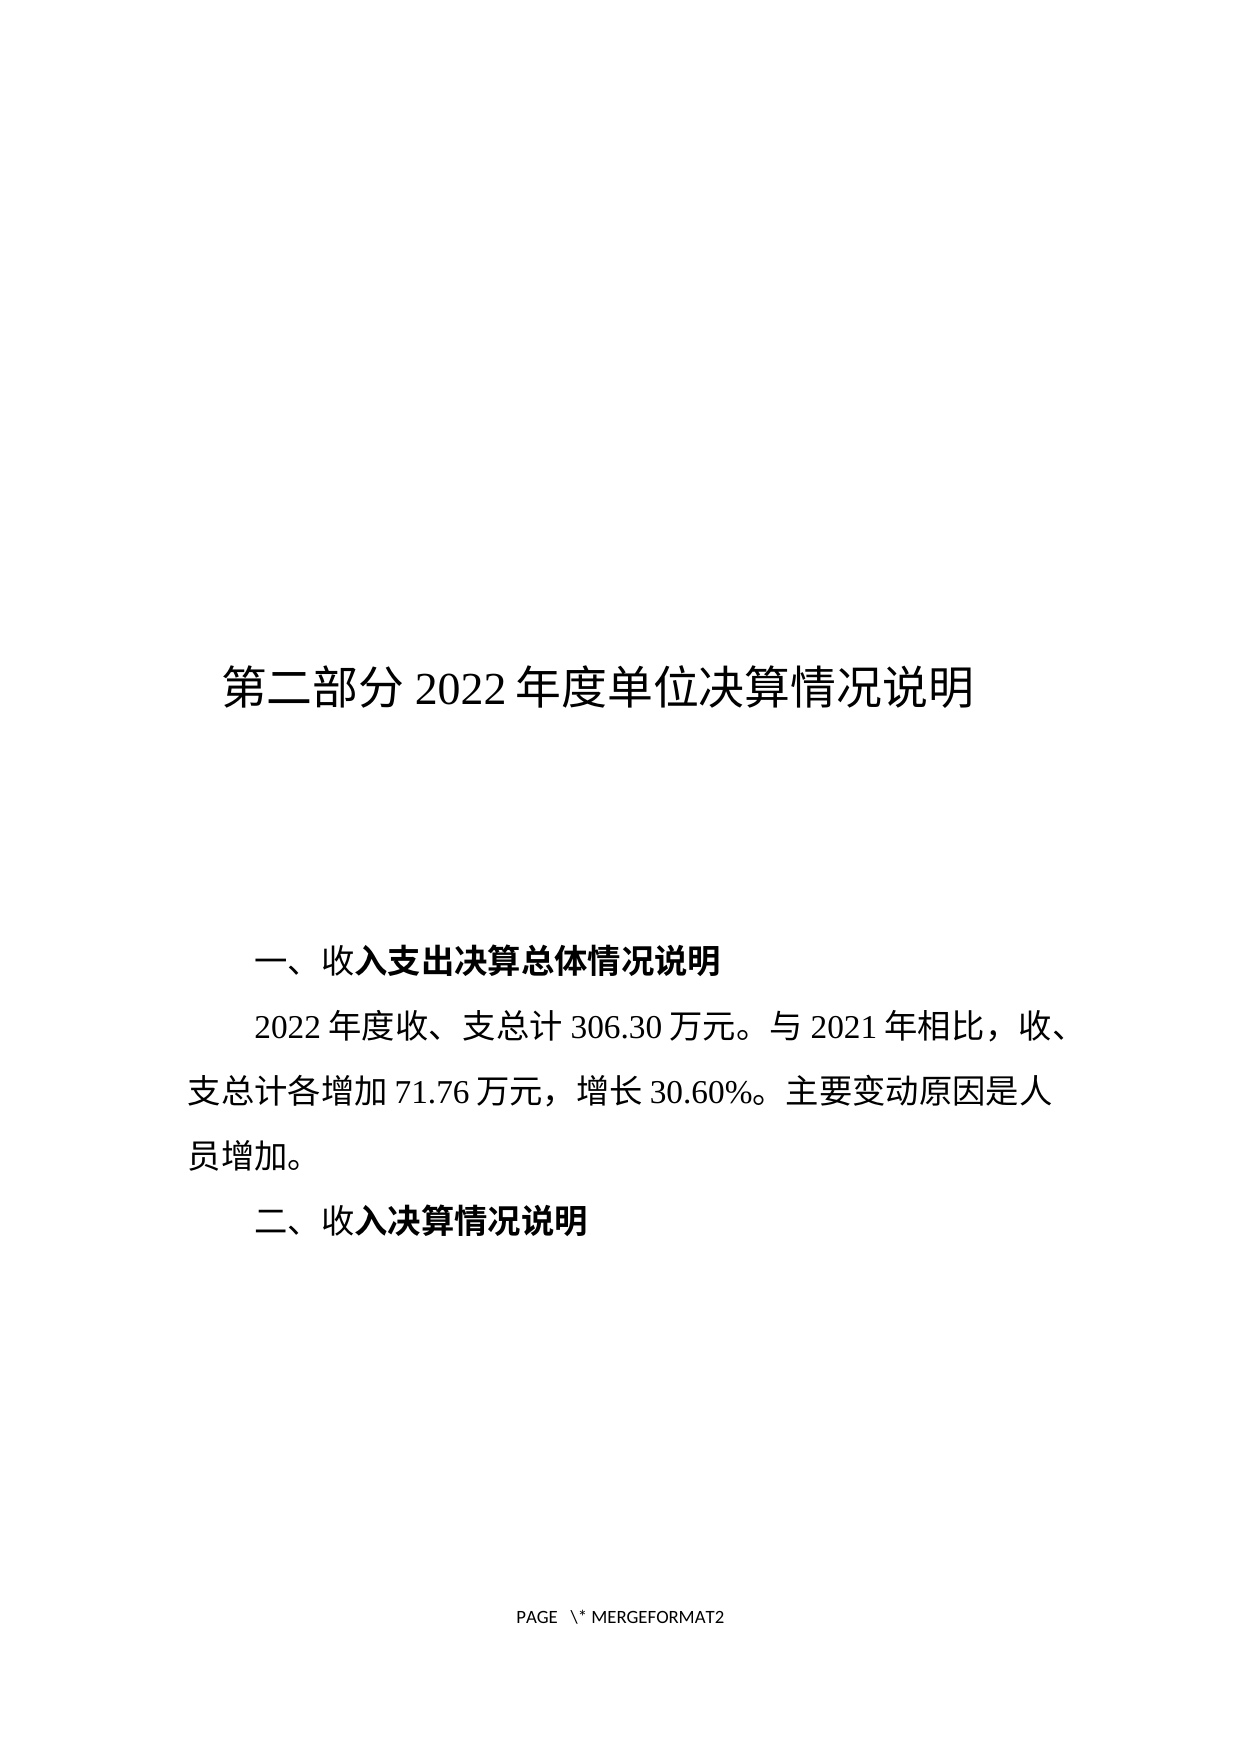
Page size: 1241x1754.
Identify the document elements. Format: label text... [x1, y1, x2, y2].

subtitle 2022年度单位决算情况说明 [187, 636, 1007, 733]
list 二、收入决算情况说明 [254, 1186, 1053, 1251]
text 2022年度收、支总计306.30万元。与2021年相比，收、支总计各增加71.76万元，增长30.60%。主要变动原因是人员增加。 [187, 991, 1053, 1186]
list 一、收入支出决算总体情况说明 [187, 926, 1053, 991]
